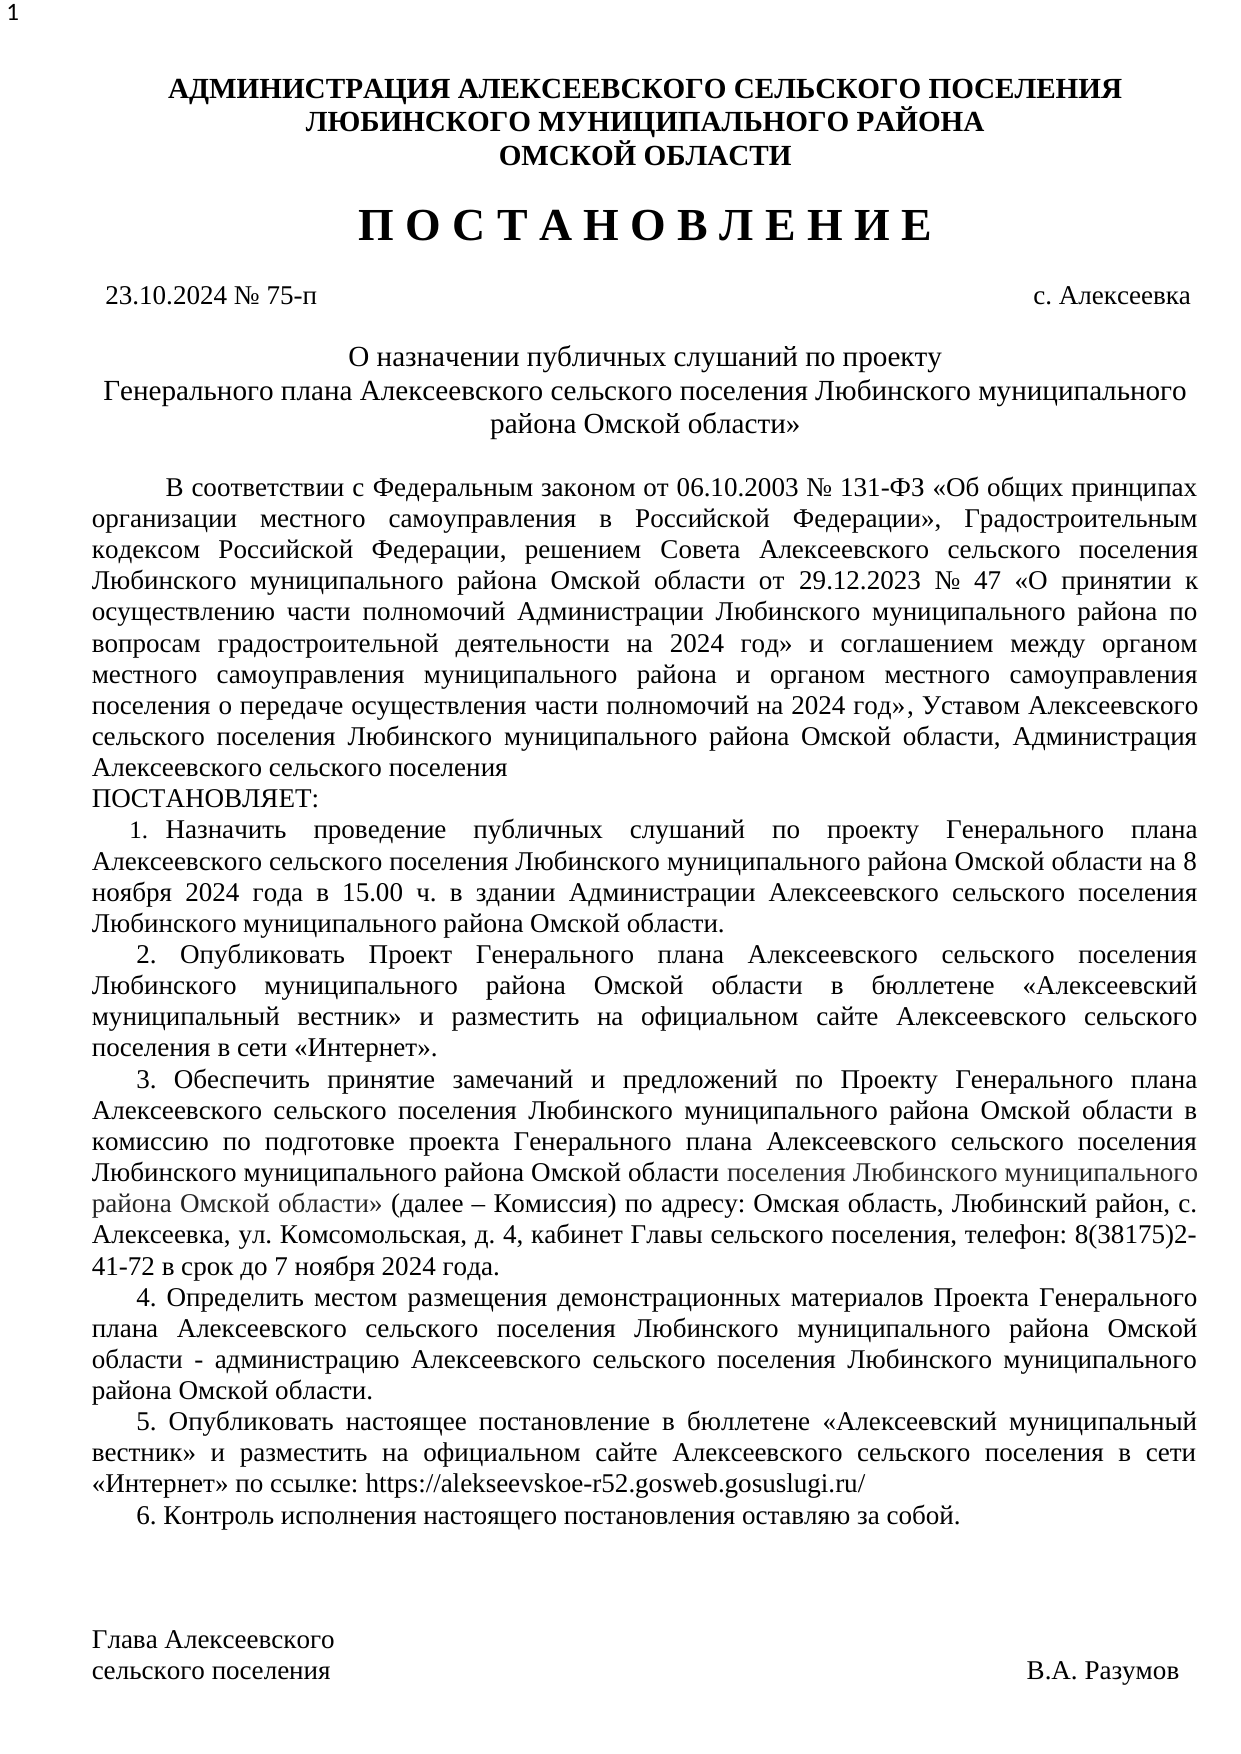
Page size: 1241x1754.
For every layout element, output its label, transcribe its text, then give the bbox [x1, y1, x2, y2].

text сельского поселения В.А. Разумов [92, 1654, 1198, 1686]
text ОМСКОЙ ОБЛАСТИ [92, 138, 1198, 171]
text 6. Контроль исполнения настоящего постановления оставляю за собой. [92, 1499, 1198, 1530]
text В соответствии с Федеральным законом от 06.10.2003 № 131-ФЗ «Об общих принципах организации местного самоуправления в Российской Федерации», Градостроительным кодексом Российской Федерации, решением Совета Алексеевского сельского поселения Любинского муниципального района Омской области от 29.12.2023 № 47 «О принятии к осуществлению части полномочий Администрации Любинского муниципального района по вопросам градостроительной деятельности на 2024 год» и соглашением между органом местного самоуправления муниципального района и органом местного самоуправления поселения о передаче осуществления части полномочий на 2024 год», Уставом Алексеевского сельского поселения Любинского муниципального района Омской области, Администрация Алексеевского сельского поселения [92, 471, 1198, 782]
text Глава Алексеевского [92, 1623, 1198, 1654]
text 5. Опубликовать настоящее постановление в бюллетене «Алексеевский муниципальный вестник» и разместить на официальном сайте Алексеевского сельского поселения в сети «Интернет» по ссылке: https://alekseevskoe-r52.gosweb.gosuslugi.ru/ [92, 1405, 1198, 1499]
text АДМИНИСТРАЦИЯ АЛЕКСЕЕВСКОГО СЕЛЬСКОГО ПОСЕЛЕНИЯ [92, 71, 1198, 104]
title 23.10.2024 № 75-п с. Алексеевка [92, 279, 1198, 310]
list Назначить проведение публичных слушаний по проекту Генерального плана Алексеевского сельского поселения Любинского муниципального района Омской области на 8 ноября 2024 года в 15.00 ч. в здании Администрации Алексеевского сельского поселения Любинского муниципального района Омской области. [92, 813, 1198, 938]
text О назначении публичных слушаний по проекту Генерального плана Алексеевского сельского поселения Любинского муниципального района Омской области» [92, 339, 1198, 440]
text 2. Опубликовать Проект Генерального плана Алексеевского сельского поселения Любинского муниципального района Омской области в бюллетене «Алексеевский муниципальный вестник» и разместить на официальном сайте Алексеевского сельского поселения в сети «Интернет». [92, 938, 1198, 1063]
text ЛЮБИНСКОГО МУНИЦИПАЛЬНОГО РАЙОНА [92, 104, 1198, 138]
text 4. Определить местом размещения демонстрационных материалов Проекта Генерального плана Алексеевского сельского поселения Любинского муниципального района Омской области - администрацию Алексеевского сельского поселения Любинского муниципального района Омской области. [92, 1281, 1198, 1405]
text 3. Обеспечить принятие замечаний и предложений по Проекту Генерального плана Алексеевского сельского поселения Любинского муниципального района Омской области в комиссию по подготовке проекта Генерального плана Алексеевского сельского поселения Любинского муниципального района Омской области поселения Любинского муниципального района Омской области» (далее – Комиссия) по адресу: Омская область, Любинский район, с. Алексеевка, ул. Комсомольская, д. 4, кабинет Главы сельского поселения, телефон: 8(38175)2-41-72 в срок до 7 ноября 2024 года. [92, 1063, 1198, 1281]
text ПОСТАНОВЛЯЕТ: [92, 782, 1198, 813]
text П О С Т А Н О В Л Е Н И Е [92, 198, 1198, 251]
